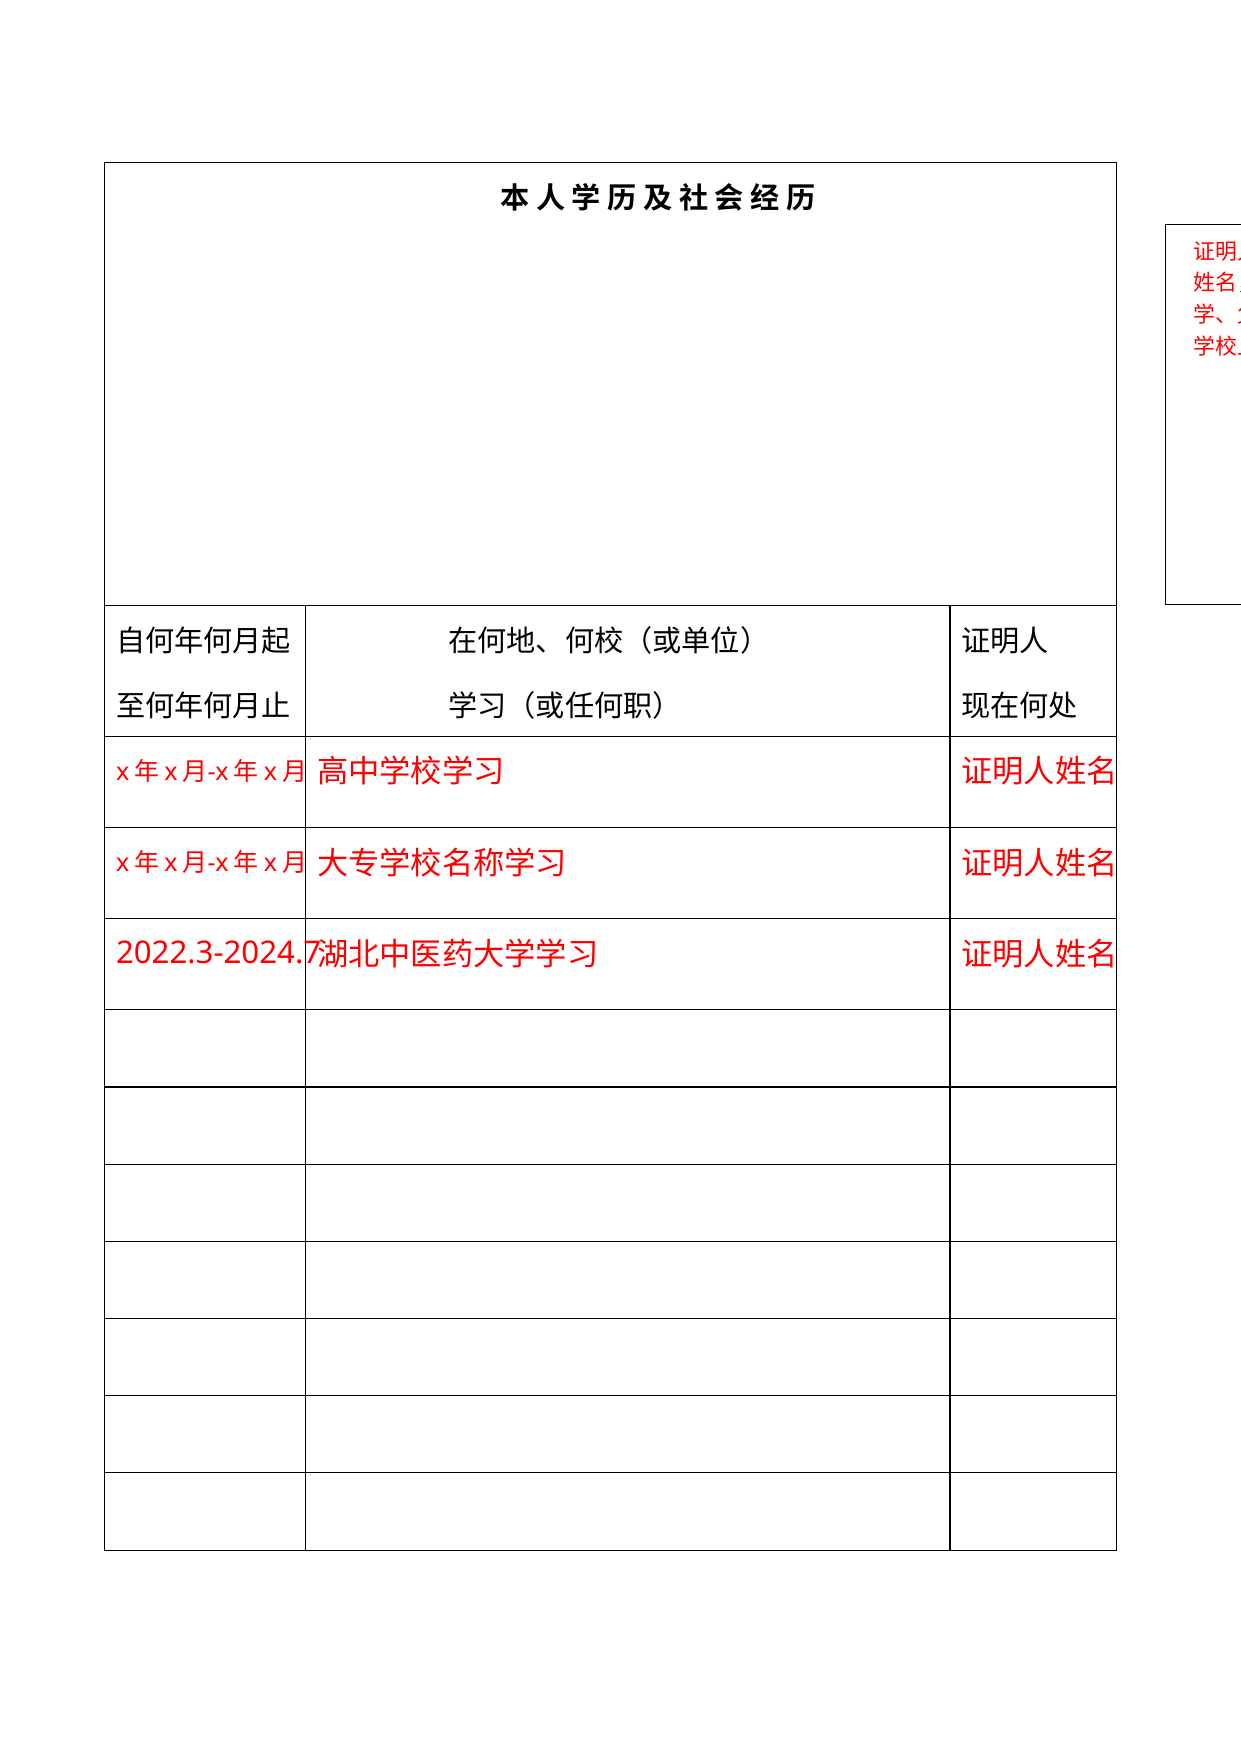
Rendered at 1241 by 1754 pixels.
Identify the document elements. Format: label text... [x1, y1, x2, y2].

table_cell 证明人 现在何处 [951, 606, 1116, 736]
table_cell [951, 1010, 1116, 1086]
table_cell [306, 1396, 949, 1472]
table_cell [105, 1319, 305, 1395]
table_cell 湖北中医药大学学习 [306, 919, 949, 1009]
table_cell [306, 1473, 949, 1549]
table_cell [951, 1088, 1116, 1163]
table_cell [951, 1396, 1116, 1472]
table_cell [306, 1010, 949, 1086]
table_cell [306, 1165, 949, 1241]
table_cell 2022.3-2024.7 [105, 919, 305, 1009]
table_cell x年x月-x年x月 [105, 737, 305, 827]
table_cell [105, 1088, 305, 1163]
table_cell [105, 1242, 305, 1318]
table_cell [951, 1319, 1116, 1395]
table_cell 自何年何月起 至何年何月止 [105, 606, 305, 736]
table_cell x年x月-x年x月 [105, 828, 305, 918]
table_cell [105, 1396, 305, 1472]
table_cell [951, 1165, 1116, 1241]
table_cell [951, 1242, 1116, 1318]
table_cell 本 人 学 历 及 社 会 经 历 [105, 163, 1116, 605]
table_cell [105, 1010, 305, 1086]
table_cell 在何地、何校（或单位） 学习（或任何职） [306, 606, 949, 736]
table_cell 大专学校名称学习 [306, 828, 949, 918]
table_cell 高中学校学习 [306, 737, 949, 827]
table_cell 证明人姓名 [951, 919, 1116, 1009]
table_cell 证明人姓名 [951, 737, 1116, 827]
table_cell [105, 1165, 305, 1241]
table_cell [306, 1088, 949, 1163]
table_cell [105, 1473, 305, 1549]
table_cell 证明人姓名 [951, 828, 1116, 918]
table_cell [951, 1473, 1116, 1549]
table_cell [306, 1242, 949, 1318]
table_cell [306, 1319, 949, 1395]
